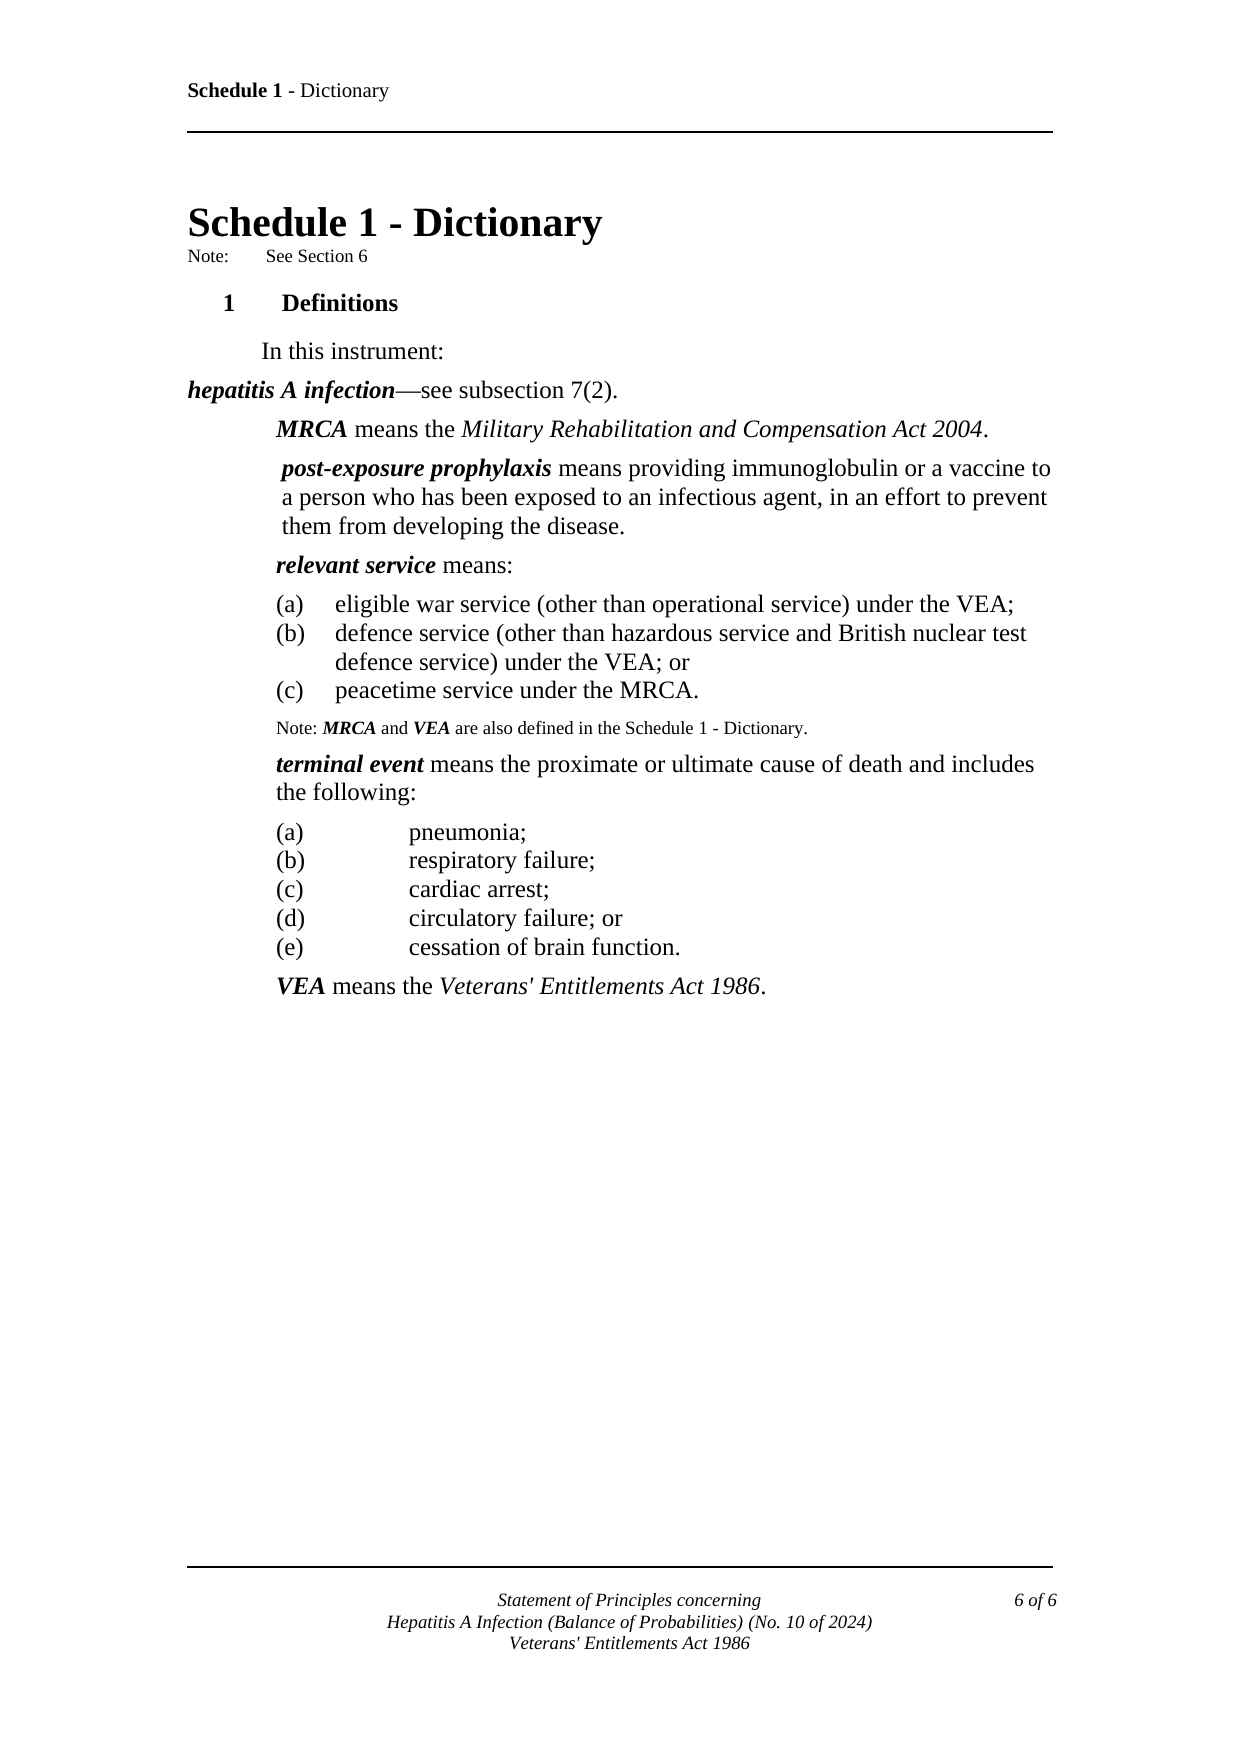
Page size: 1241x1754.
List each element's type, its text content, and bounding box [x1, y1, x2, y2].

text MRCA means the Military Rehabilitation and Compensation Act 2004. [187, 414, 1053, 443]
text defence service (other than hazardous service and British nuclear test defence service) under the VEA; or [276, 618, 1053, 675]
text terminal event means the proximate or ultimate cause of death and includes the following: [187, 749, 1053, 806]
text post-exposure prophylaxis means providing immunoglobulin or a vaccine to a person who has been exposed to an infectious agent, in an effort to prevent them from developing the disease. [187, 453, 1053, 539]
text relevant service means: [187, 550, 1053, 579]
text Definitions [223, 288, 1053, 317]
text eligible war service (other than operational service) under the VEA; [276, 589, 1053, 618]
text Note: MRCA and VEA are also defined in the Schedule 1 - Dictionary. [276, 717, 1053, 738]
text cessation of brain function. [276, 932, 1053, 960]
text pneumonia; [276, 817, 1053, 845]
text respiratory failure; [276, 845, 1053, 874]
text peacetime service under the MRCA. [276, 675, 1053, 704]
text Schedule 1 - Dictionary [187, 197, 1053, 245]
text cardiac arrest; [276, 874, 1053, 903]
text circulatory failure; or [276, 903, 1053, 932]
text In this instrument: [187, 336, 1053, 364]
text Note: See Section 6 [187, 245, 1053, 267]
text VEA means the Veterans' Entitlements Act 1986. [187, 971, 1053, 999]
text hepatitis A infection—see subsection 7(2). [181, 375, 1053, 404]
